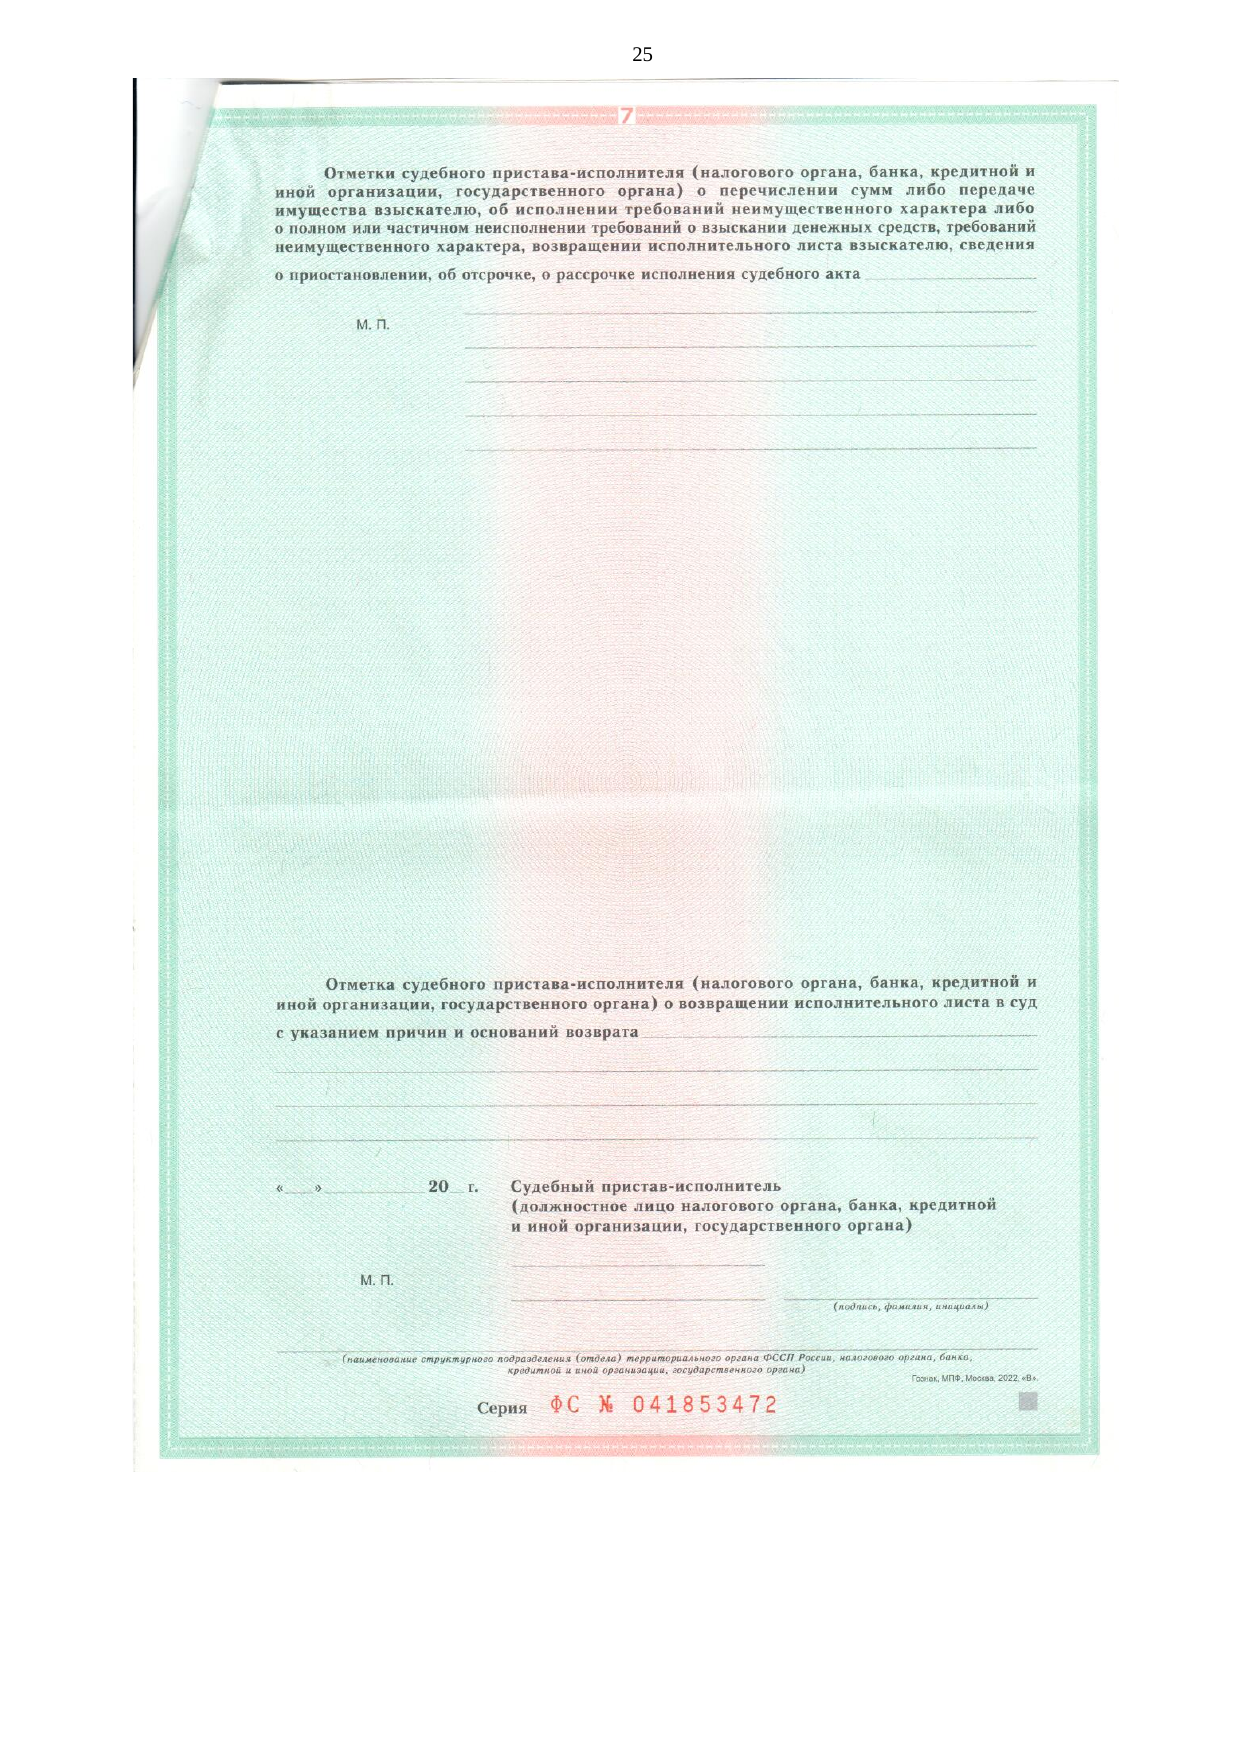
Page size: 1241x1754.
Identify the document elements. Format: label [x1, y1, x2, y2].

picture [132, 78, 1119, 1472]
